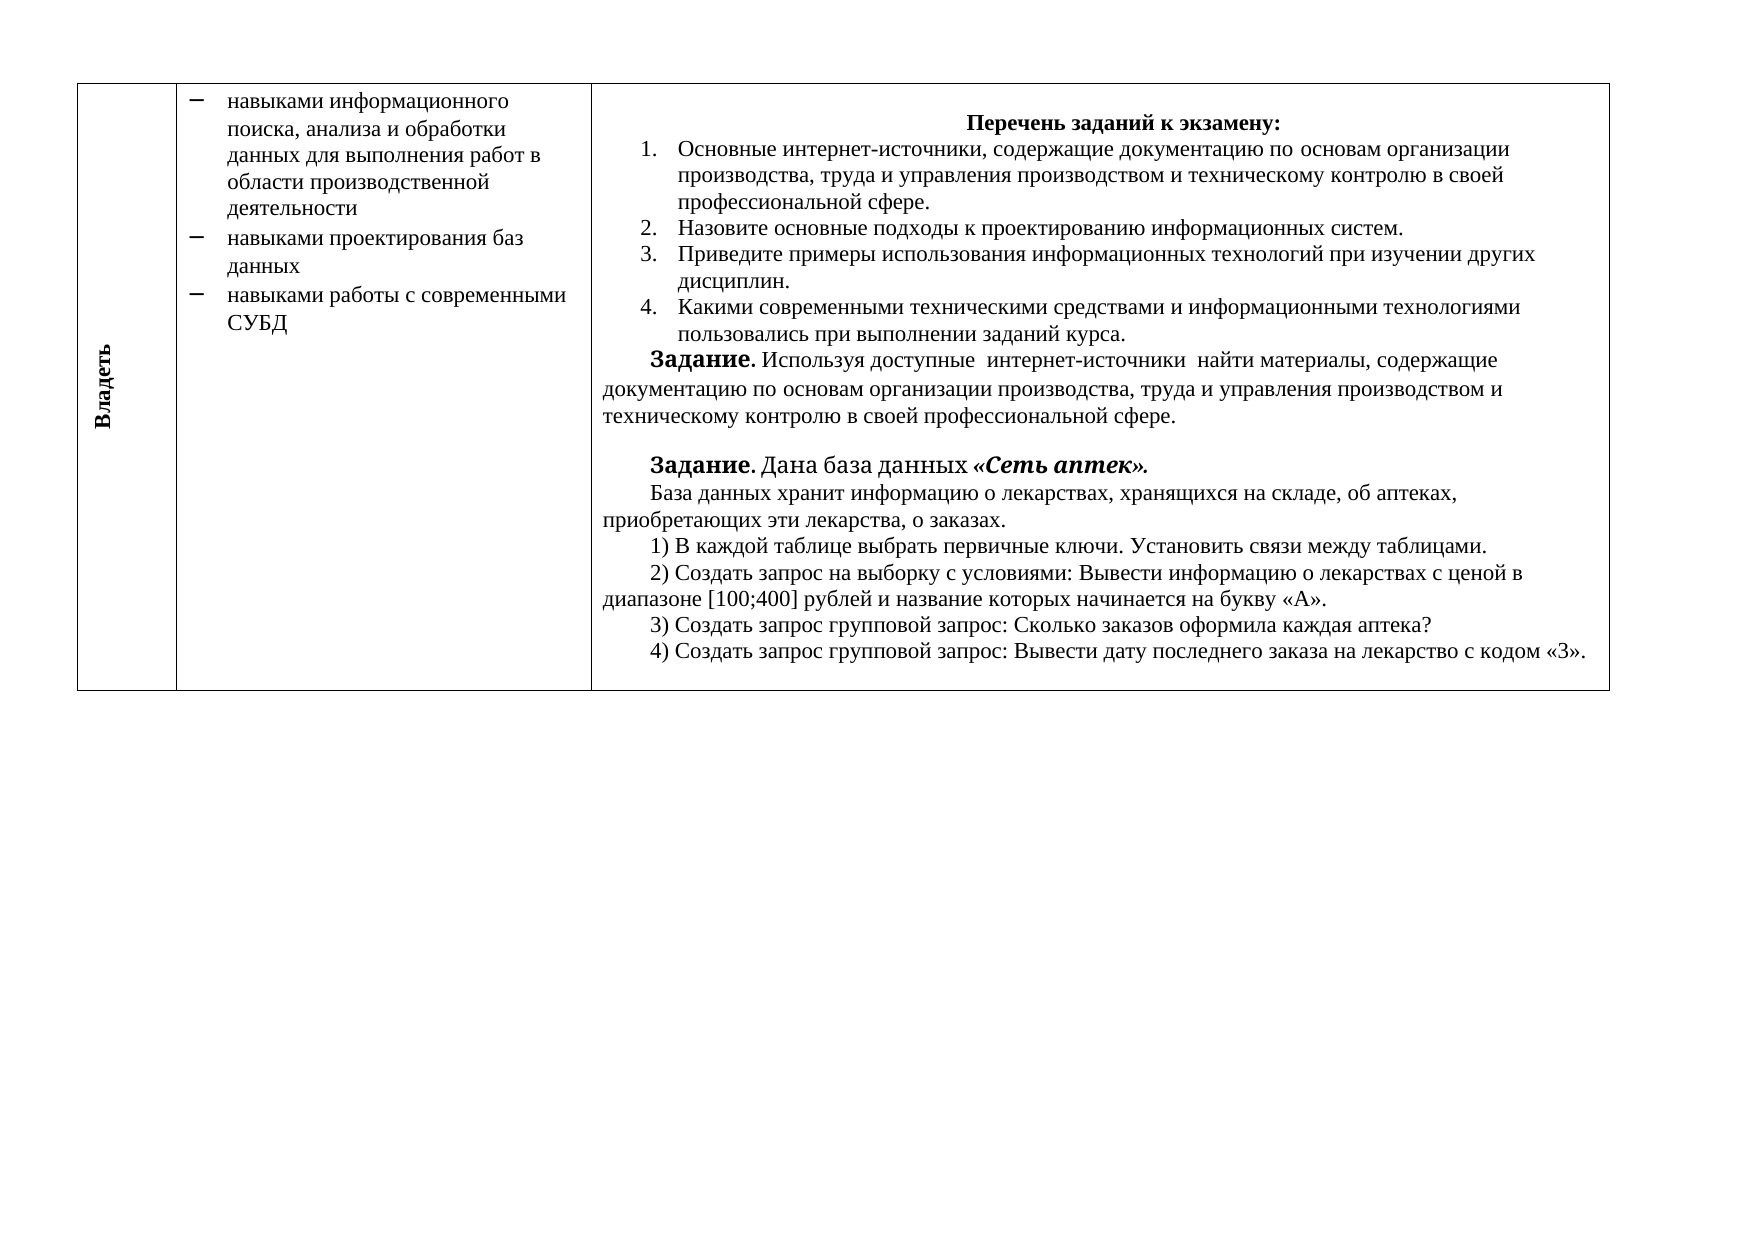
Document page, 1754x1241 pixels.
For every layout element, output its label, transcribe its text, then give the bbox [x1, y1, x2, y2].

table_cell навыками информационного поиска, анализа и обработки данных для выполнения работ в области производственной деятельности навыками проектирования баз данных навыками работы с современными СУБД [177, 84, 591, 690]
table_cell Владеть [78, 84, 176, 690]
table_cell Перечень заданий к экзамену: Основные интернет-источники, содержащие документацию по основам организации производства, труда и управления производством и техническому контролю в своей профессиональной сфере. Назовите основные подходы к проектированию информационных систем. Приведите примеры использования информационных технологий при изучении других дисциплин. Какими современными техническими средствами и информационными технологиями пользовались при выполнении заданий курса. Задание. Используя доступные интернет-источники найти материалы, содержащие документацию по основам организации производства, труда и управления производством и техническому контролю в своей профессиональной сфере. Задание. Дана база данных «Сеть аптек». База данных хранит информацию о лекарствах, хранящихся на складе, об аптеках, приобретающих эти лекарства, о заказах. 1) В каждой таблице выбрать первичные ключи. Установить связи между таблицами. 2) Создать запрос на выборку с условиями: Вывести информацию о лекарствах с ценой в диапазоне [100;400] рублей и название которых начинается на букву «А». 3) Создать запрос групповой запрос: Сколько заказов оформила каждая аптека? 4) Создать запрос групповой запрос: Вывести дату последнего заказа на лекарство с кодом «3». [592, 84, 1609, 690]
